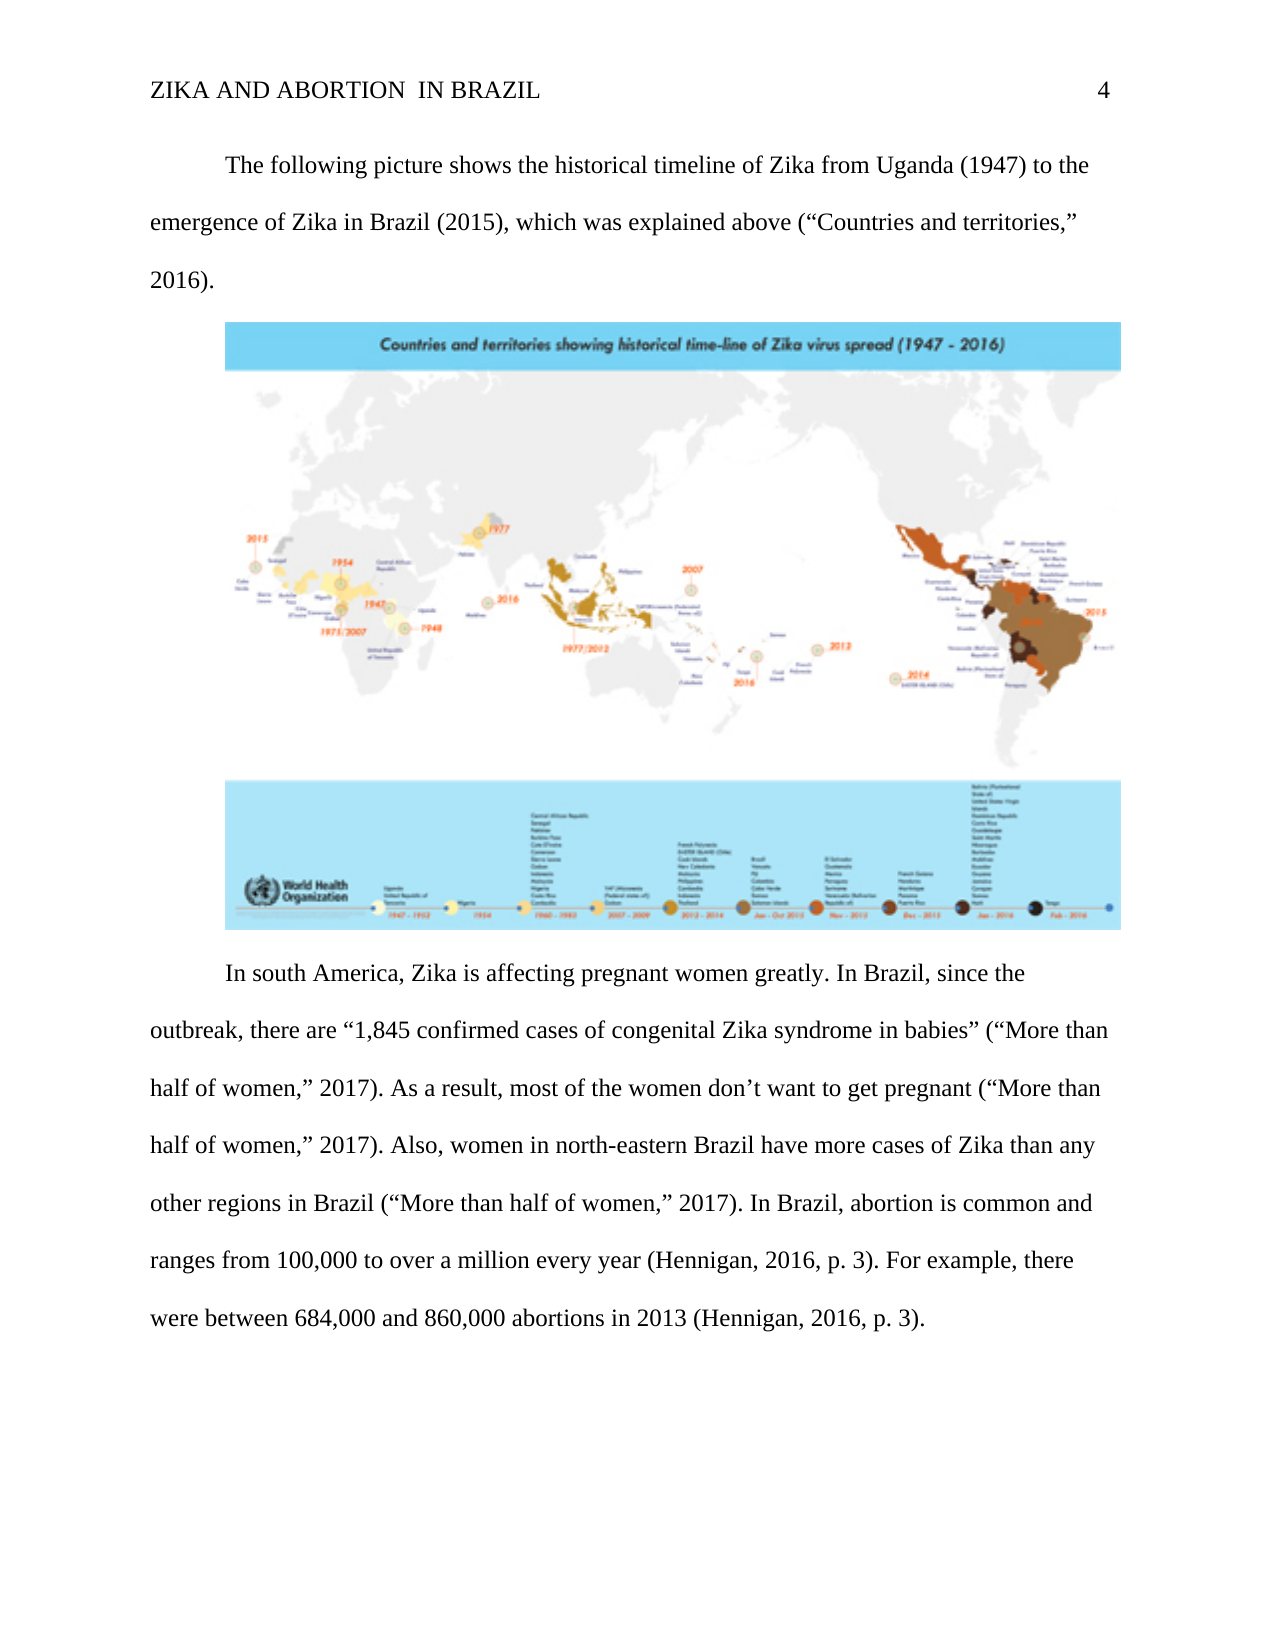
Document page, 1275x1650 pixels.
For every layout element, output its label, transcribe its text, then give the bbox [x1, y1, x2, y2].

text In south America, Zika is affecting pregnant women greatly. In Brazil, since the outbreak, there are “1,845 confirmed cases of congenital Zika syndrome in babies” (“More than half of women,” 2017). As a result, most of the women don’t want to get pregnant (“More than half of women,” 2017). Also, women in north-eastern Brazil have more cases of Zika than any other regions in Brazil (“More than half of women,” 2017). In Brazil, abortion is common and ranges from 100,000 to over a million every year (Hennigan, 2016, p. 3). For example, there were between 684,000 and 860,000 abortions in 2013 (Hennigan, 2016, p. 3). [150, 958, 1125, 1332]
text The following picture shows the historical timeline of Zika from Uganda (1947) to the emergence of Zika in Brazil (2015), which was explained above (“Countries and territories,” 2016). [150, 150, 1125, 294]
picture [225, 322, 1121, 930]
